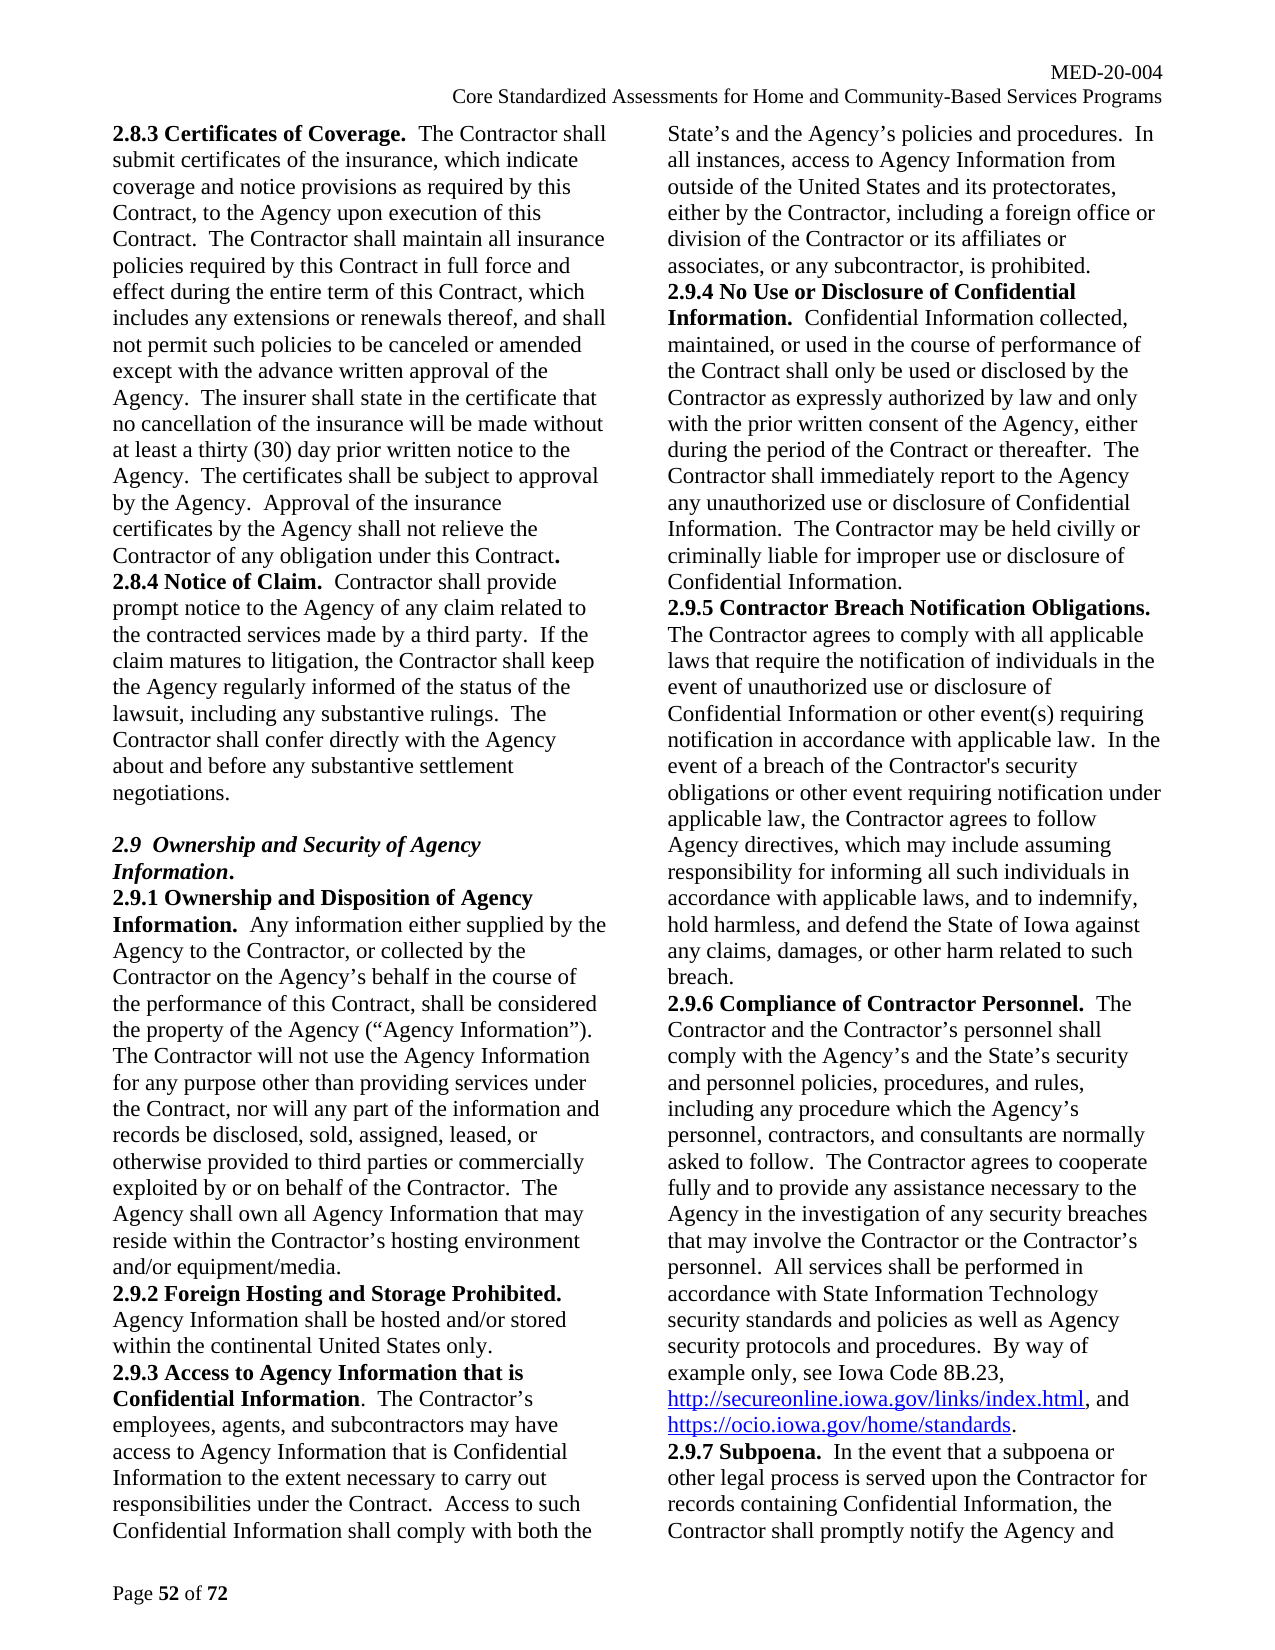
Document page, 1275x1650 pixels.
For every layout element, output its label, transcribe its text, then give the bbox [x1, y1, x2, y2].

text 2.9.4 No Use or Disclosure of Confidential Information. Confidential Information collected, maintained, or used in the course of performance of the Contract shall only be used or disclosed by the Contractor as expressly authorized by law and only with the prior written consent of the Agency, either during the period of the Contract or thereafter. The Contractor shall immediately report to the Agency any unauthorized use or disclosure of Confidential Information. The Contractor may be held civilly or criminally liable for improper use or disclosure of Confidential Information. [667, 278, 1162, 594]
text 2.9 Ownership and Security of Agency Information. [112, 832, 607, 884]
text 2.8.4 Notice of Claim. Contractor shall provide prompt notice to the Agency of any claim related to the contracted services made by a third party. If the claim matures to litigation, the Contractor shall keep the Agency regularly informed of the status of the lawsuit, including any substantive rulings. The Contractor shall confer directly with the Agency about and before any substantive settlement negotiations. [112, 568, 607, 805]
text 2.9.3 Access to Agency Information that is Confidential Information. The Contractor’s employees, agents, and subcontractors may have access to Agency Information that is Confidential Information to the extent necessary to carry out responsibilities under the Contract. Access to such Confidential Information shall comply with both the State’s and the Agency’s policies and procedures. In all instances, access to Agency Information from outside of the United States and its protectorates, either by the Contractor, including a foreign office or division of the Contractor or its affiliates or associates, or any subcontractor, is prohibited. [112, 1359, 607, 1543]
text 2.8.3 Certificates of Coverage. The Contractor shall submit certificates of the insurance, which indicate coverage and notice provisions as required by this Contract, to the Agency upon execution of this Contract. The Contractor shall maintain all insurance policies required by this Contract in full force and effect during the entire term of this Contract, which includes any extensions or renewals thereof, and shall not permit such policies to be canceled or amended except with the advance written approval of the Agency. The insurer shall state in the certificate that no cancellation of the insurance will be made without at least a thirty (30) day prior written notice to the Agency. The certificates shall be subject to approval by the Agency. Approval of the insurance certificates by the Agency shall not relieve the Contractor of any obligation under this Contract. [112, 120, 607, 568]
text 2.9.5 Contractor Breach Notification Obligations. The Contractor agrees to comply with all applicable laws that require the notification of individuals in the event of unauthorized use or disclosure of Confidential Information or other event(s) requiring notification in accordance with applicable law. In the event of a breach of the Contractor's security obligations or other event requiring notification under applicable law, the Contractor agrees to follow Agency directives, which may include assuming responsibility for informing all such individuals in accordance with applicable laws, and to indemnify, hold harmless, and defend the State of Iowa against any claims, damages, or other harm related to such breach. [667, 594, 1162, 990]
text 2.9.3 Access to Agency Information that is Confidential Information. The Contractor’s employees, agents, and subcontractors may have access to Agency Information that is Confidential Information to the extent necessary to carry out responsibilities under the Contract. Access to such Confidential Information shall comply with both the State’s and the Agency’s policies and procedures. In all instances, access to Agency Information from outside of the United States and its protectorates, either by the Contractor, including a foreign office or division of the Contractor or its affiliates or associates, or any subcontractor, is prohibited. [667, 120, 1162, 278]
text 2.9.1 Ownership and Disposition of Agency Information. Any information either supplied by the Agency to the Contractor, or collected by the Contractor on the Agency’s behalf in the course of the performance of this Contract, shall be considered the property of the Agency (“Agency Information”). The Contractor will not use the Agency Information for any purpose other than providing services under the Contract, nor will any part of the information and records be disclosed, sold, assigned, leased, or otherwise provided to third parties or commercially exploited by or on behalf of the Contractor. The Agency shall own all Agency Information that may reside within the Contractor’s hosting environment and/or equipment/media. [112, 884, 607, 1279]
text 2.9.6 Compliance of Contractor Personnel. The Contractor and the Contractor’s personnel shall comply with the Agency’s and the State’s security and personnel policies, procedures, and rules, including any procedure which the Agency’s personnel, contractors, and consultants are normally asked to follow. The Contractor agrees to cooperate fully and to provide any assistance necessary to the Agency in the investigation of any security breaches that may involve the Contractor or the Contractor’s personnel. All services shall be performed in accordance with State Information Technology security standards and policies as well as Agency security protocols and procedures. By way of example only, see Iowa Code 8B.23, http://secureonline.iowa.gov/links/index.html, and https://ocio.iowa.gov/home/standards. [667, 990, 1162, 1438]
text 2.9.2 Foreign Hosting and Storage Prohibited. Agency Information shall be hosted and/or stored within the continental United States only. [112, 1279, 607, 1359]
